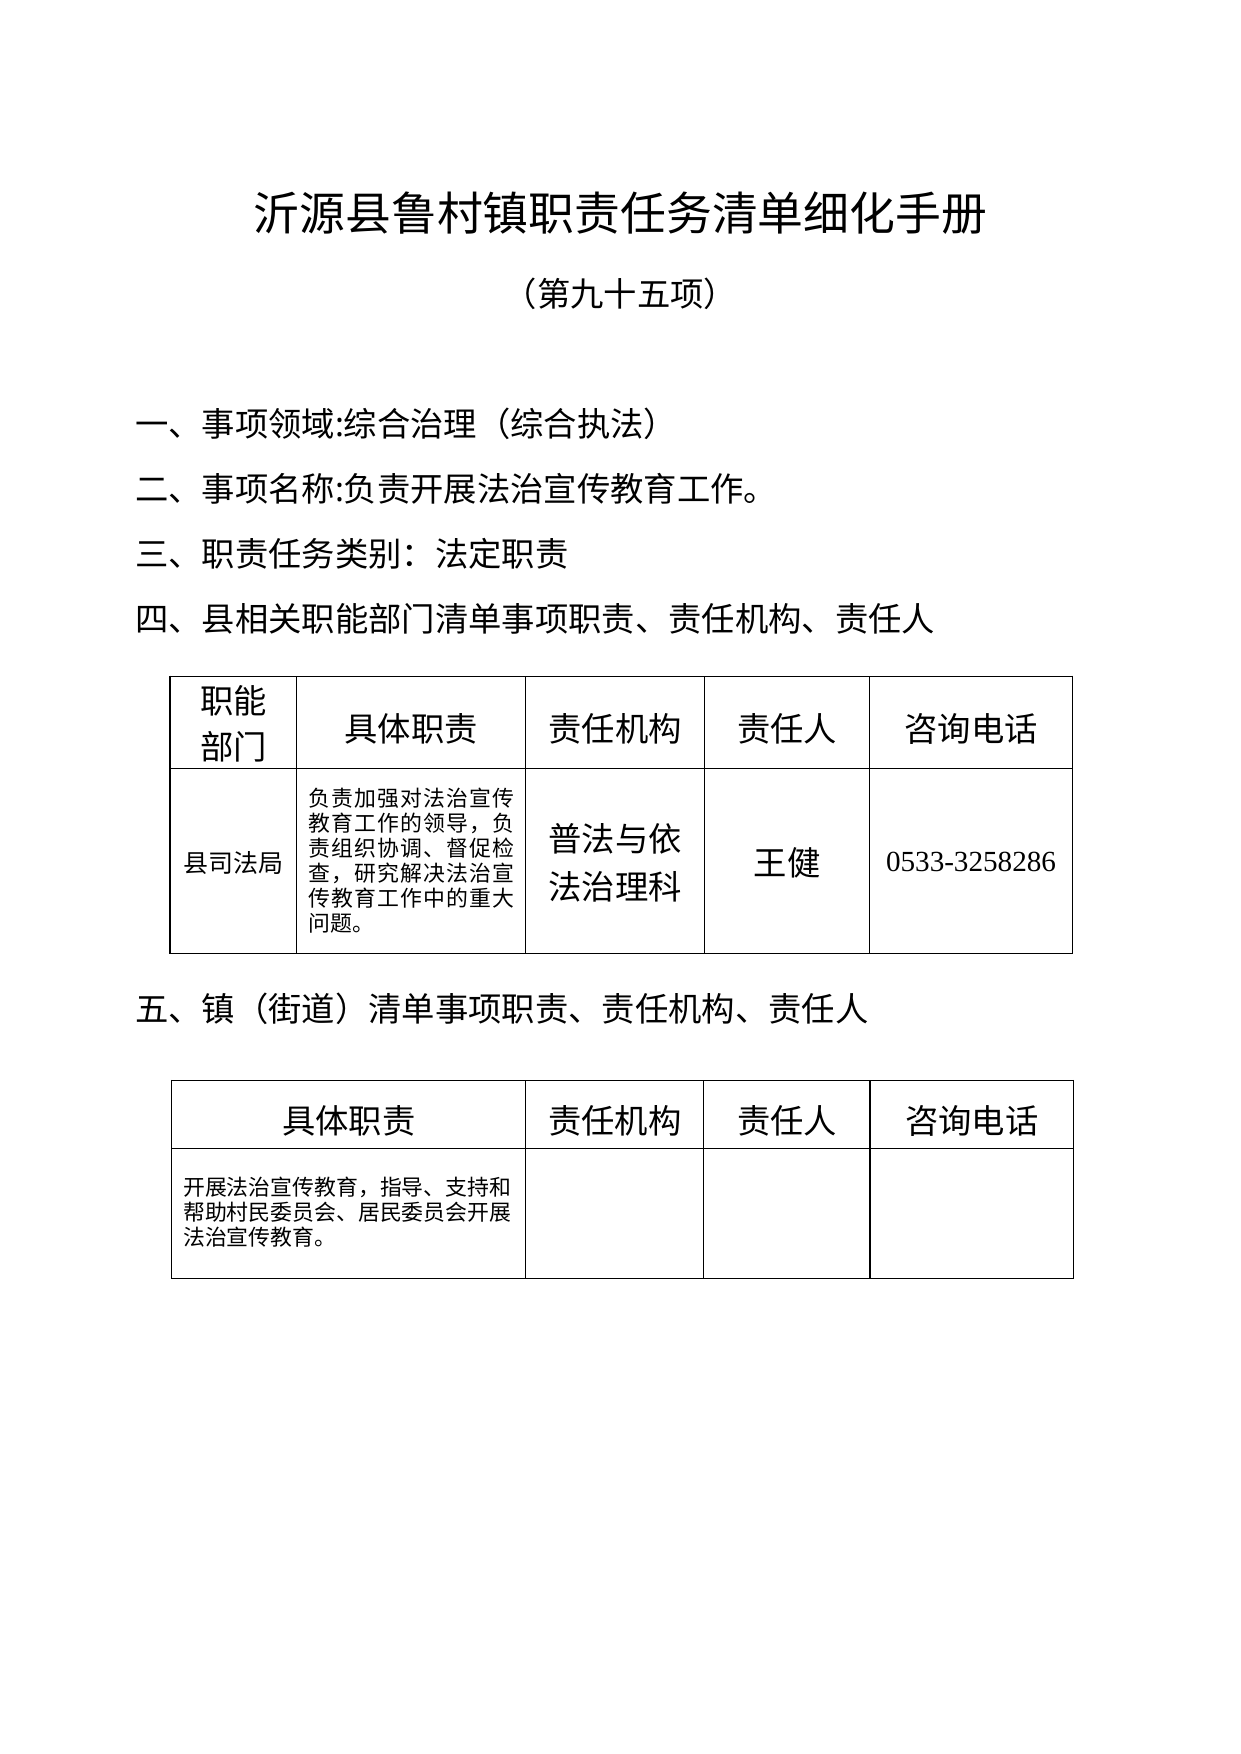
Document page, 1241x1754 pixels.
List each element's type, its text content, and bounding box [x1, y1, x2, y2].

text 三、职责任务类别：法定职责 [135, 519, 1106, 584]
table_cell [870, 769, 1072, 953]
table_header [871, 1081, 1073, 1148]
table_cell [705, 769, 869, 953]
text 四、县相关职能部门清单事项职责、责任机构、责任人 [135, 584, 1106, 649]
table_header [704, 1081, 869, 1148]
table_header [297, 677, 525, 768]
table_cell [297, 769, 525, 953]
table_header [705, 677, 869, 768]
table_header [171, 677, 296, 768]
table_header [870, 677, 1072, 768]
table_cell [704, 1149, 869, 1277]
text 一、事项领域:综合治理（综合执法） [135, 389, 1106, 454]
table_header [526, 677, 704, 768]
text 沂源县鲁村镇职责任务清单细化手册 [135, 162, 1106, 259]
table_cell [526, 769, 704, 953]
text （第九十五项） [135, 259, 1106, 324]
text 五、镇（街道）清单事项职责、责任机构、责任人 [135, 714, 1106, 1039]
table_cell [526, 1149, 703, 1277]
text 二、事项名称:负责开展法治宣传教育工作。 [135, 454, 1106, 519]
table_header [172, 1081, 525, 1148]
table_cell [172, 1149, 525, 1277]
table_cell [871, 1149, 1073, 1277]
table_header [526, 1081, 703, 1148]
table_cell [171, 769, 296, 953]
